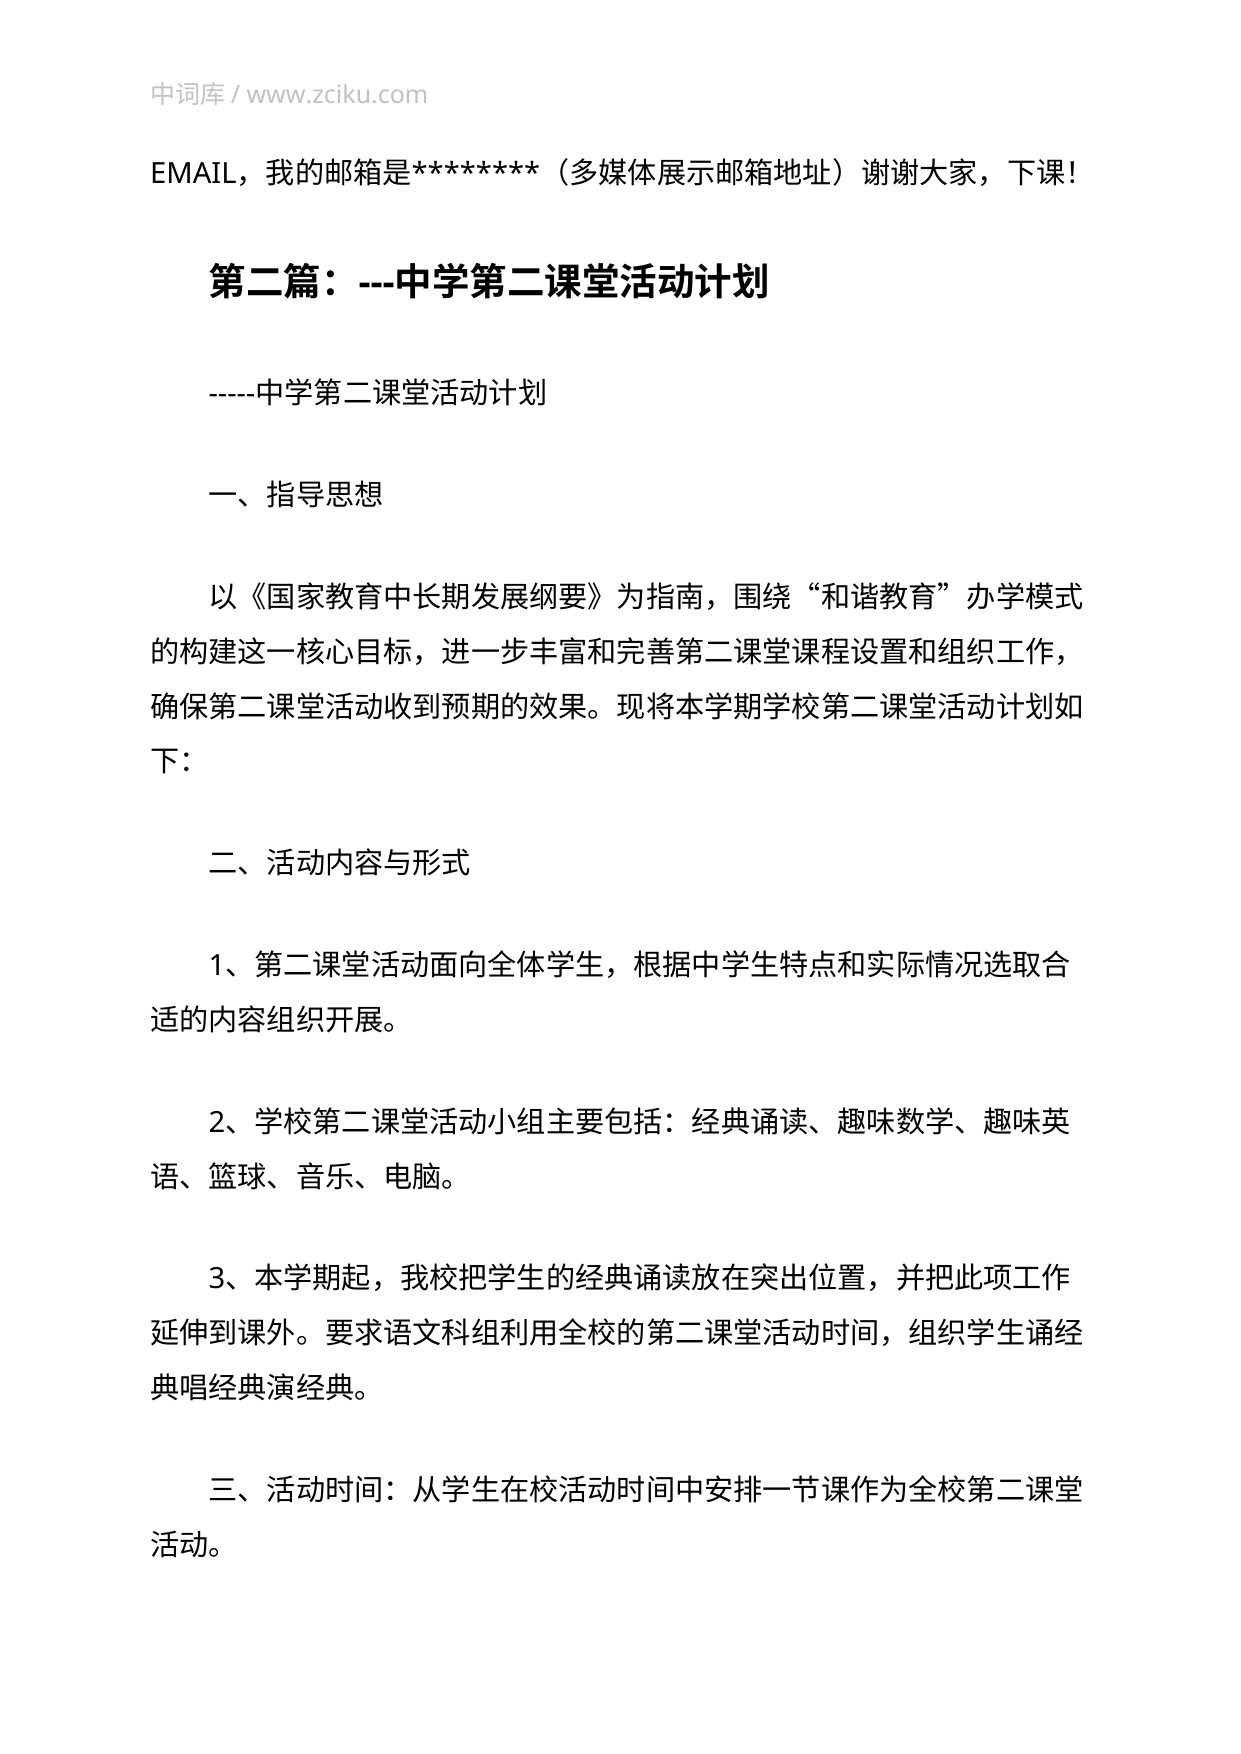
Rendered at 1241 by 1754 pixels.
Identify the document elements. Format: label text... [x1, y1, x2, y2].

text 2、学校第二课堂活动小组主要包括：经典诵读、趣味数学、趣味英语、篮球、音乐、电脑。 [150, 1098, 1090, 1196]
text 以《国家教育中长期发展纲要》为指南，围绕“和谐教育”办学模式的构建这一核心目标，进一步丰富和完善第二课堂课程设置和组织工作，确保第二课堂活动收到预期的效果。现将本学期学校第二课堂活动计划如下： [150, 573, 1090, 780]
text 三、活动时间：从学生在校活动时间中安排一节课作为全校第二课堂活动。 [150, 1467, 1090, 1564]
text 1、第二课堂活动面向全体学生，根据中学生特点和实际情况选取合适的内容组织开展。 [150, 942, 1090, 1039]
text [150, 150, 1090, 192]
text 第二篇：---中学第二课堂活动计划 [150, 252, 1090, 306]
text 二、活动内容与形式 [150, 840, 1090, 882]
text 3、本学期起，我校把学生的经典诵读放在突出位置，并把此项工作延伸到课外。要求语文科组利用全校的第二课堂活动时间，组织学生诵经典唱经典演经典。 [150, 1255, 1090, 1407]
text -----中学第二课堂活动计划 [150, 369, 1090, 412]
text 一、指导思想 [150, 472, 1090, 514]
